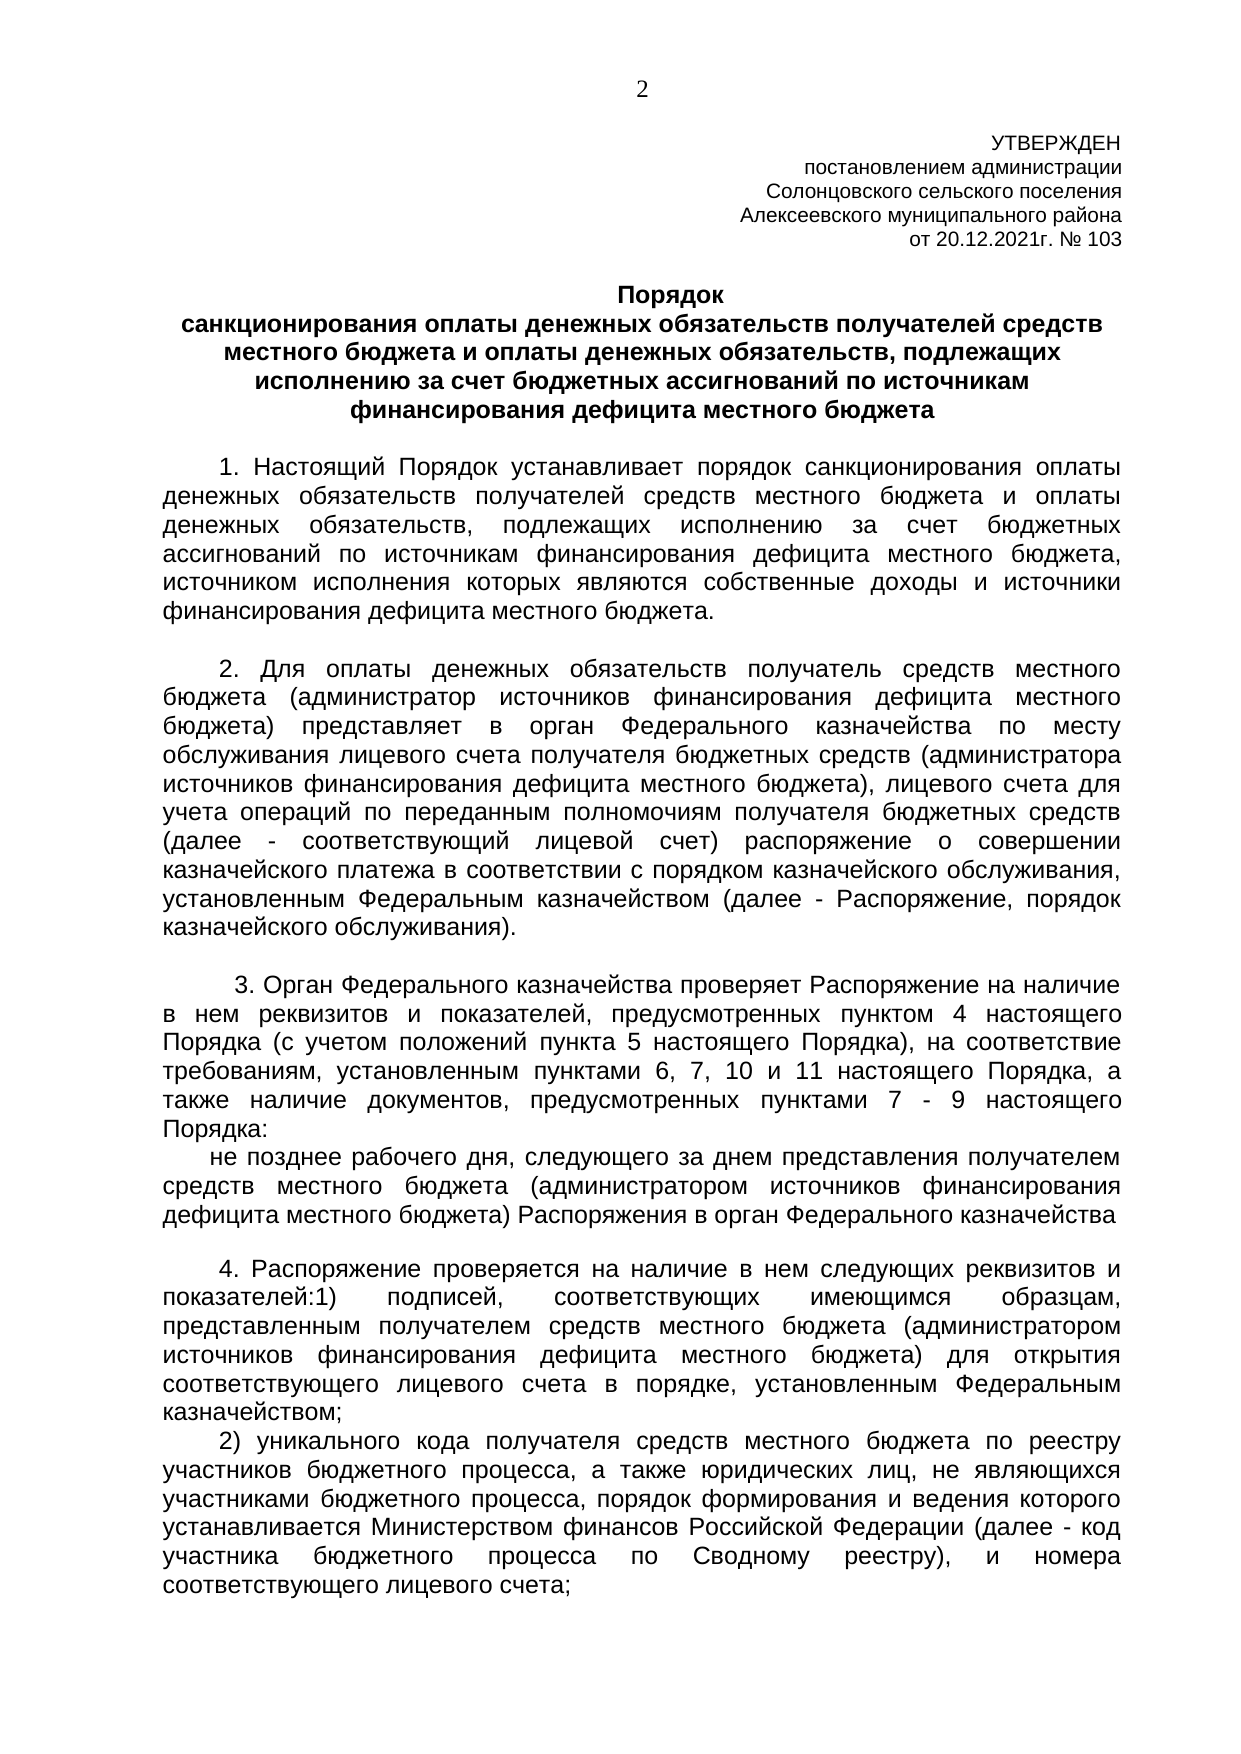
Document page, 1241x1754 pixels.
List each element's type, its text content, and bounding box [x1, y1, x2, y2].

text УТВЕРЖДЕН [162, 131, 1122, 155]
text Порядок [162, 280, 1122, 308]
text постановлением администрации [162, 155, 1122, 179]
text 2) уникального кода получателя средств местного бюджета по реестру участников бюджетного процесса, а также юридических лиц, не являющихся участниками бюджетного процесса, порядок формирования и ведения которого устанавливается Министерством финансов Российской Федерации (далее - код участника бюджетного процесса по Сводному реестру), и номера соответствующего лицевого счета; [162, 1426, 1122, 1598]
text Солонцовского сельского поселения [162, 179, 1122, 203]
text от 20.12.2021г. № 103 [162, 227, 1122, 251]
title санкционирования оплаты денежных обязательств получателей средств местного бюджета и оплаты денежных обязательств, подлежащих исполнению за счет бюджетных ассигнований по источникам финансирования дефицита местного бюджета [162, 308, 1122, 423]
text 1. Настоящий Порядок устанавливает порядок санкционирования оплаты денежных обязательств получателей средств местного бюджета и оплаты денежных обязательств, подлежащих исполнению за счет бюджетных ассигнований по источникам финансирования дефицита местного бюджета, источником исполнения которых являются собственные доходы и источники финансирования дефицита местного бюджета. [162, 452, 1122, 625]
text не позднее рабочего дня, следующего за днем представления получателем средств местного бюджета (администратором источников финансирования дефицита местного бюджета) Распоряжения в орган Федерального казначейства [162, 1142, 1122, 1228]
text Алексеевского муниципального района [162, 203, 1122, 227]
text 4. Распоряжение проверяется на наличие в нем следующих реквизитов и показателей:1) подписей, соответствующих имеющимся образцам, представленным получателем средств местного бюджета (администратором источников финансирования дефицита местного бюджета) для открытия соответствующего лицевого счета в порядке, установленным Федеральным казначейством; [162, 1253, 1122, 1426]
text 2. Для оплаты денежных обязательств получатель средств местного бюджета (администратор источников финансирования дефицита местного бюджета) представляет в орган Федерального казначейства по месту обслуживания лицевого счета получателя бюджетных средств (администратора источников финансирования дефицита местного бюджета), лицевого счета для учета операций по переданным полномочиям получателя бюджетных средств (далее - соответствующий лицевой счет) распоряжение о совершении казначейского платежа в соответствии с порядком казначейского обслуживания, установленным Федеральным казначейством (далее - Распоряжение, порядок казначейского обслуживания). [162, 653, 1122, 941]
text 3. Орган Федерального казначейства проверяет Распоряжение на наличие в нем реквизитов и показателей, предусмотренных пунктом 4 настоящего Порядка (с учетом положений пункта 5 настоящего Порядка), на соответствие требованиям, установленным пунктами 6, 7, 10 и 11 настоящего Порядка, а также наличие документов, предусмотренных пунктами 7 - 9 настоящего Порядка: [162, 970, 1122, 1142]
